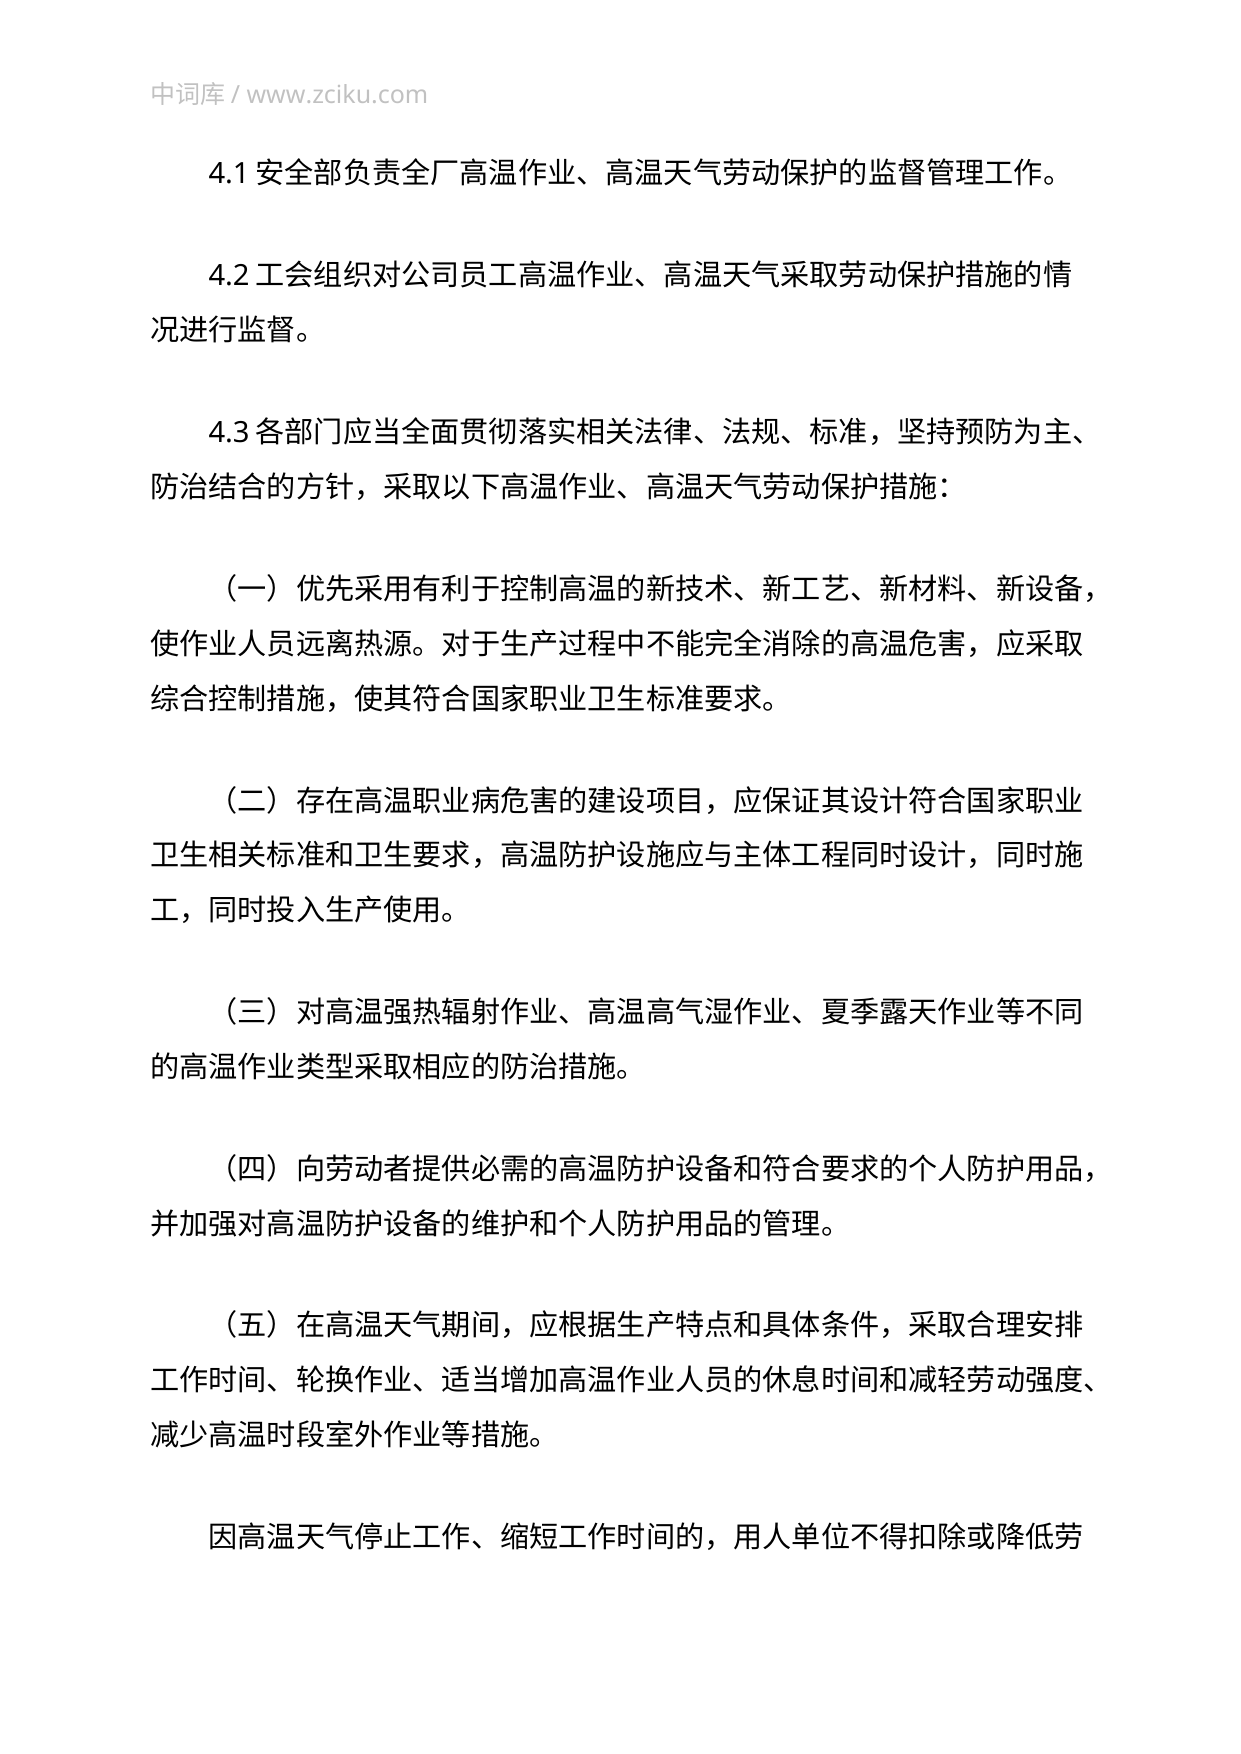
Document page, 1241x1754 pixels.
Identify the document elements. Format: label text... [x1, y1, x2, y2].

text 4.3各部门应当全面贯彻落实相关法律、法规、标准，坚持预防为主、防治结合的方针，采取以下高温作业、高温天气劳动保护措施： [150, 409, 1090, 506]
text （一）优先采用有利于控制高温的新技术、新工艺、新材料、新设备，使作业人员远离热源。对于生产过程中不能完全消除的高温危害，应采取综合控制措施，使其符合国家职业卫生标准要求。 [150, 566, 1090, 718]
text 4.2工会组织对公司员工高温作业、高温天气采取劳动保护措施的情况进行监督。 [150, 252, 1090, 349]
text （三）对高温强热辐射作业、高温高气湿作业、夏季露天作业等不同的高温作业类型采取相应的防治措施。 [150, 989, 1090, 1086]
text （二）存在高温职业病危害的建设项目，应保证其设计符合国家职业卫生相关标准和卫生要求，高温防护设施应与主体工程同时设计，同时施工，同时投入生产使用。 [150, 777, 1090, 929]
text （四）向劳动者提供必需的高温防护设备和符合要求的个人防护用品，并加强对高温防护设备的维护和个人防护用品的管理。 [150, 1145, 1090, 1242]
text 4.1安全部负责全厂高温作业、高温天气劳动保护的监督管理工作。 [150, 150, 1090, 192]
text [150, 1513, 1090, 1556]
text （五）在高温天气期间，应根据生产特点和具体条件，采取合理安排工作时间、轮换作业、适当增加高温作业人员的休息时间和减轻劳动强度、减少高温时段室外作业等措施。 [150, 1302, 1090, 1454]
